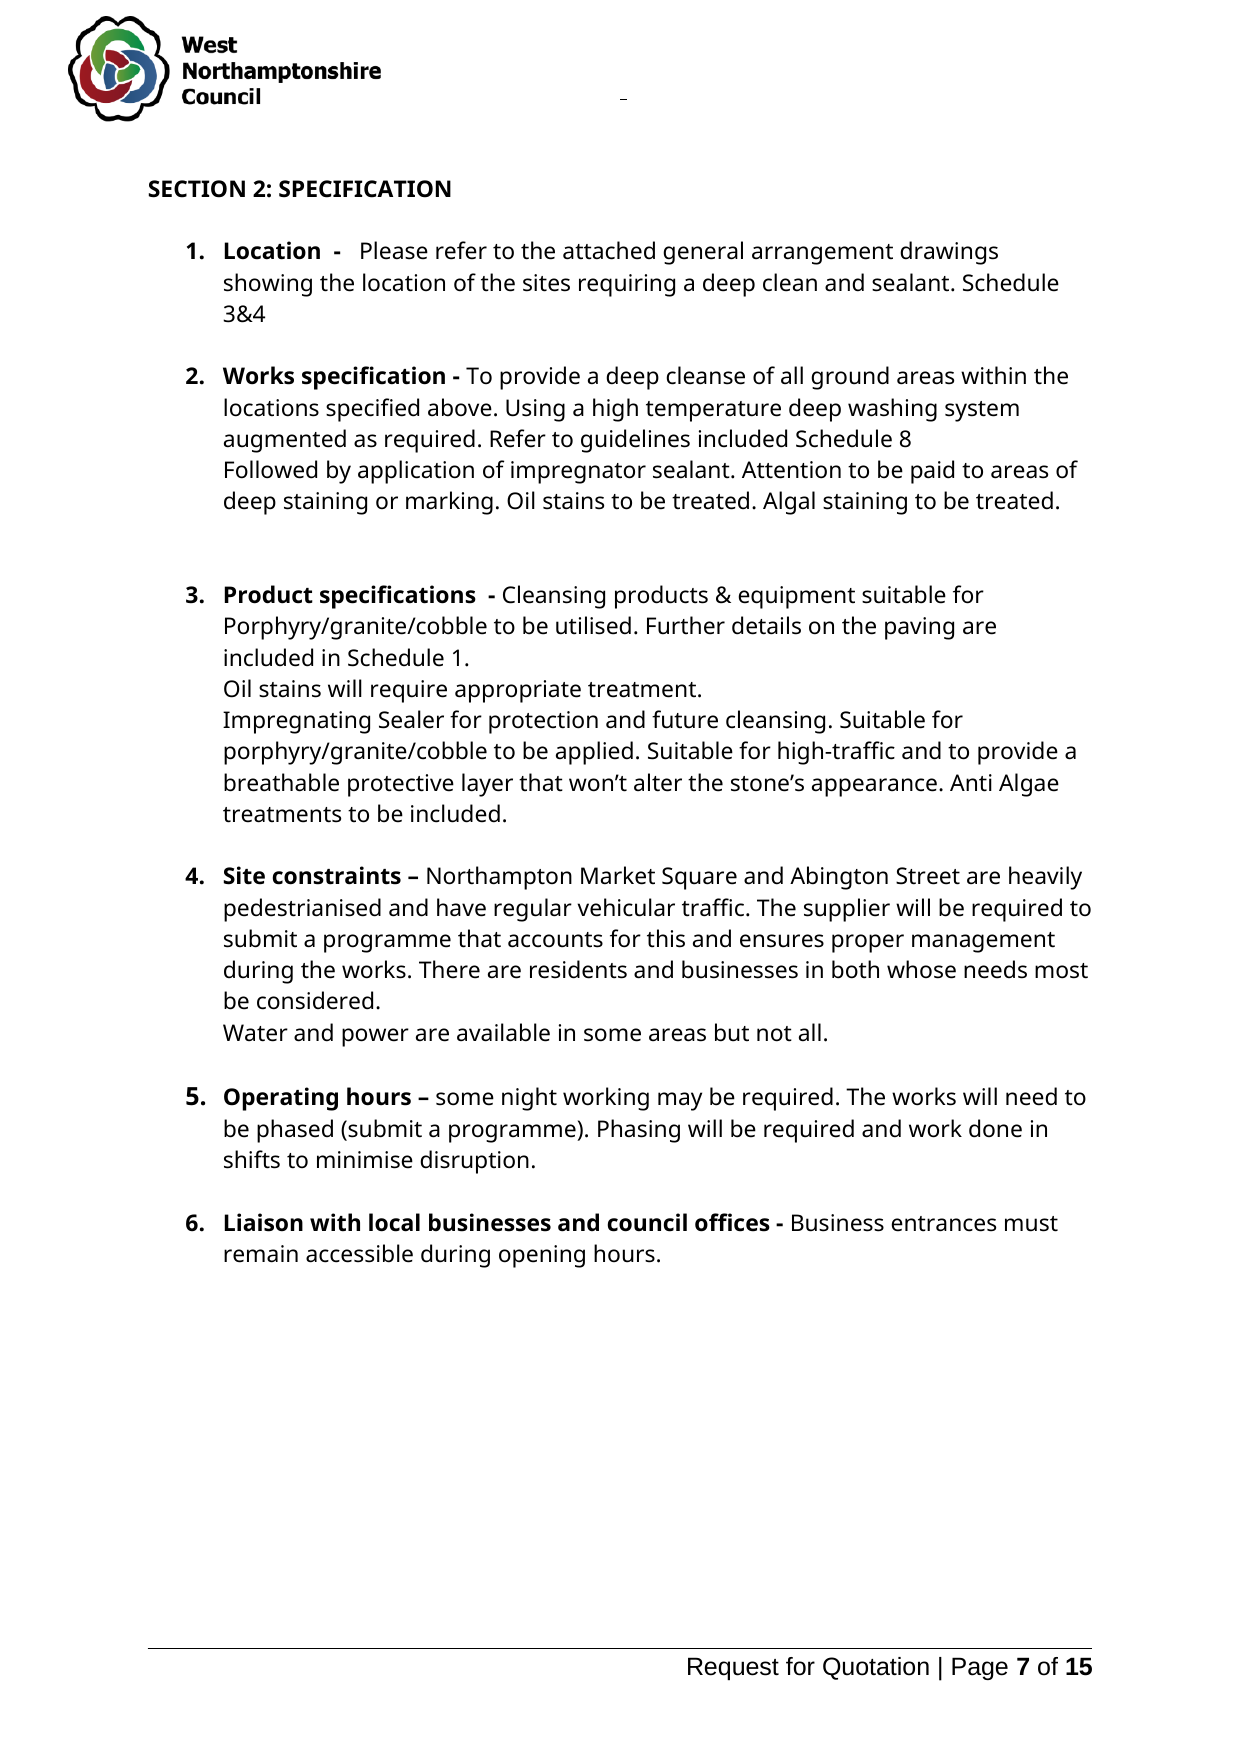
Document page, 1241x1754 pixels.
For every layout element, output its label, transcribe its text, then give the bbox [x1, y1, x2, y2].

list Operating hours – some night working may be required. The works will need to be phased (submit a programme). Phasing will be required and work done in shifts to minimise disruption. [185, 1079, 1092, 1176]
list Location - Please refer to the attached general arrangement drawings showing the location of the sites requiring a deep clean and sealant. Schedule 3&4 [185, 235, 1092, 329]
list Liaison with local businesses and council offices - Business entrances must remain accessible during opening hours. [185, 1207, 1092, 1269]
list Works specification - To provide a deep cleanse of all ground areas within the locations specified above. Using a high temperature deep washing system augmented as required. Refer to guidelines included Schedule 8 [185, 360, 1092, 454]
picture [51, 16, 430, 128]
list Followed by application of impregnator sealant. Attention to be paid to areas of deep staining or marking. Oil stains to be treated. Algal staining to be treated. [223, 454, 1092, 516]
list Product specifications - Cleansing products & equipment suitable for Porphyry/granite/cobble to be utilised. Further details on the paving are included in Schedule 1. [185, 579, 1092, 673]
list Impregnating Sealer for protection and future cleansing. Suitable for porphyry/granite/cobble to be applied. Suitable for high-traffic and to provide a breathable protective layer that won’t alter the stone’s appearance. Anti Algae treatments to be included. [223, 704, 1092, 829]
list Site constraints – Northampton Market Square and Abington Street are heavily pedestrianised and have regular vehicular traffic. The supplier will be required to submit a programme that accounts for this and ensures proper management during the works. There are residents and businesses in both whose needs most be considered. [185, 860, 1092, 1016]
subtitle SECTION 2: SPECIFICATION [148, 173, 1092, 204]
list Water and power are available in some areas but not all. [223, 1016, 1092, 1048]
list Oil stains will require appropriate treatment. [223, 673, 1092, 704]
